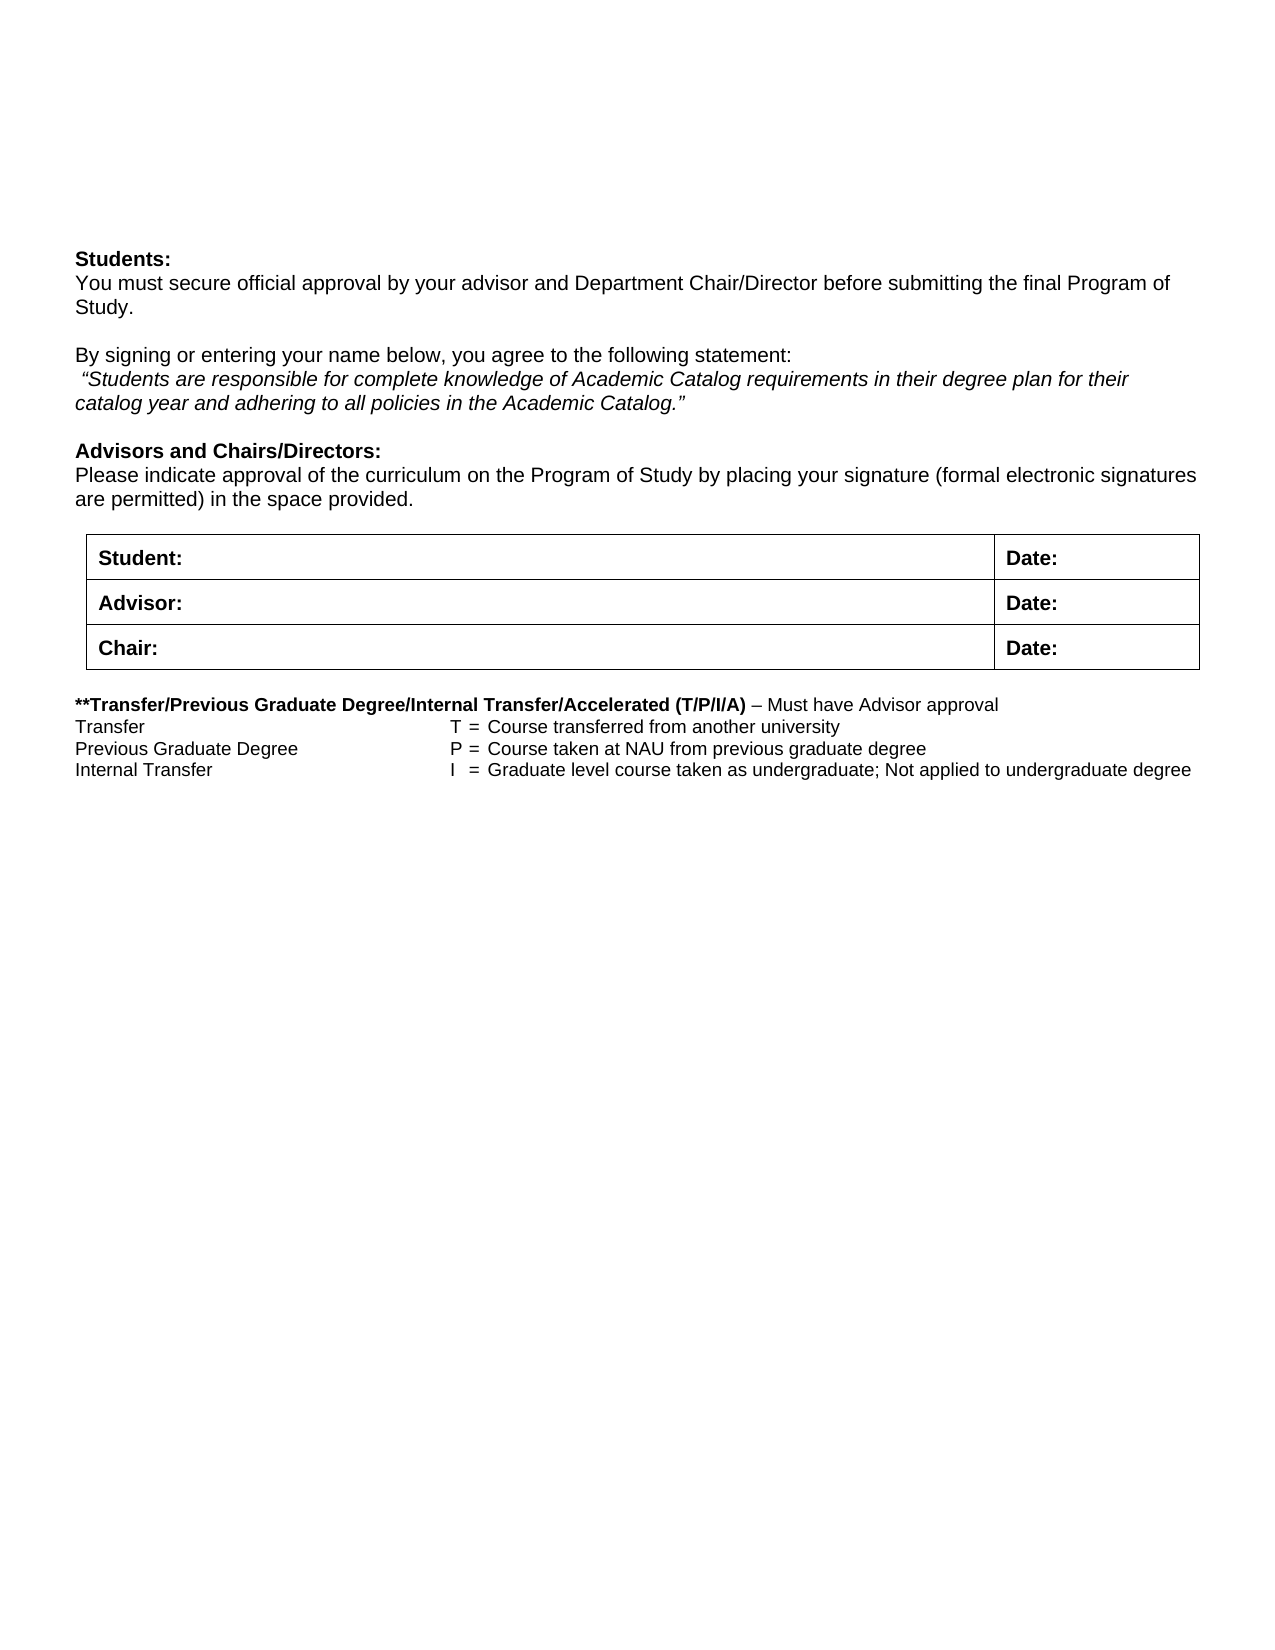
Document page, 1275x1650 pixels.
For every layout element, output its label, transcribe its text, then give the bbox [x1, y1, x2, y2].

table_cell Date: [995, 580, 1199, 624]
table_cell Date: [995, 625, 1199, 669]
text “Students are responsible for complete knowledge of Academic Catalog requirements in their degree plan for their catalog year and adhering to all policies in the Academic Catalog.” [75, 367, 1200, 414]
table_header Student: [87, 535, 994, 579]
text Internal Transfer I = Graduate level course taken as undergraduate; Not applied to undergraduate degree [75, 759, 1200, 781]
text Previous Graduate Degree P = Course taken at NAU from previous graduate degree [75, 737, 1200, 759]
text By signing or entering your name below, you agree to the following statement: [75, 343, 1200, 367]
table_header Date: [995, 535, 1199, 579]
text **Transfer/Previous Graduate Degree/Internal Transfer/Accelerated (T/P/I/A) – Must have Advisor approval [75, 694, 1200, 716]
text Please indicate approval of the curriculum on the Program of Study by placing your signature (formal electronic signatures are permitted) in the space provided. [75, 462, 1200, 510]
text Transfer T = Course transferred from another university [75, 716, 1200, 737]
table_cell Advisor: [87, 580, 994, 624]
text You must secure official approval by your advisor and Department Chair/Director before submitting the final Program of Study. [75, 271, 1200, 319]
text Students: [75, 247, 1200, 271]
text Advisors and Chairs/Directors: [75, 438, 1200, 462]
table_cell Chair: [87, 625, 994, 669]
